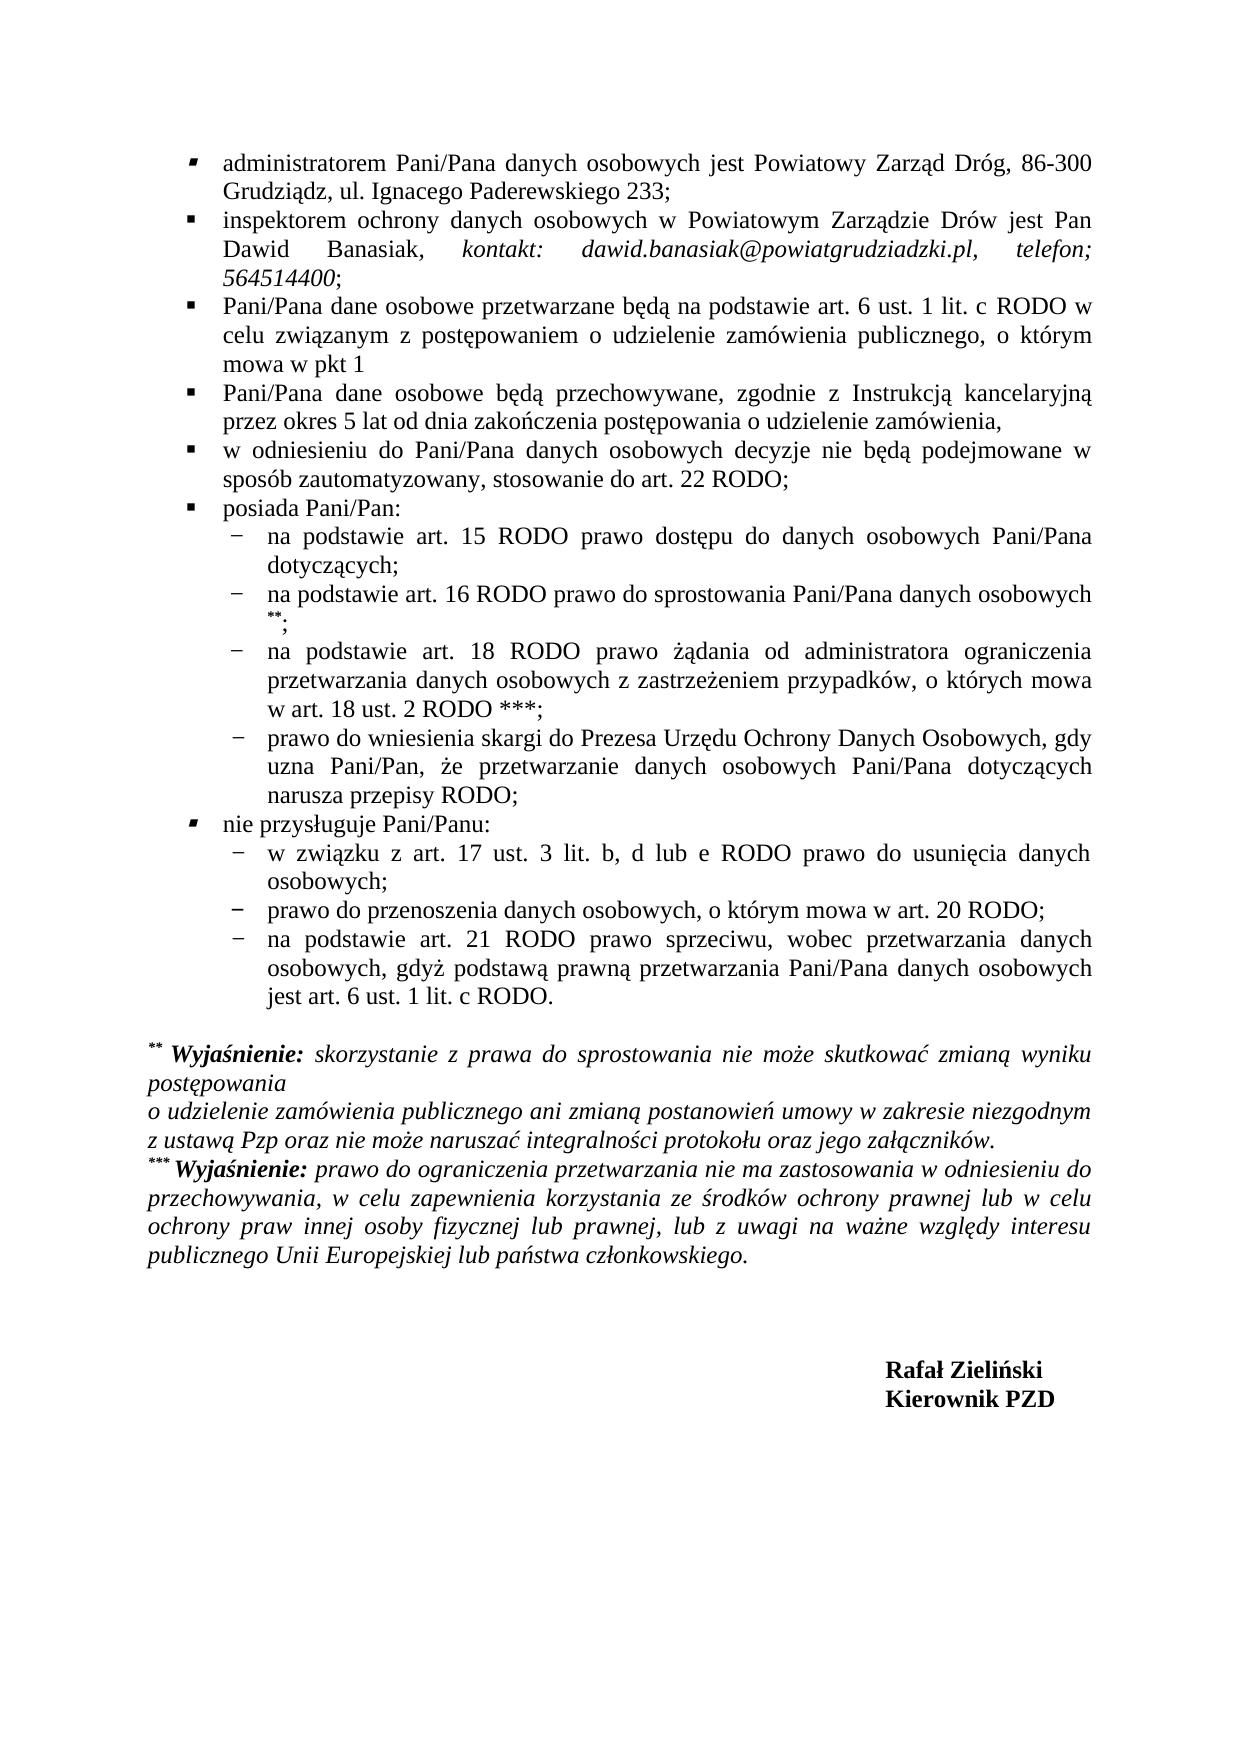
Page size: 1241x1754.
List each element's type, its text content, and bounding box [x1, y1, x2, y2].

list prawo do wniesienia skargi do Prezesa Urzędu Ochrony Danych Osobowych, gdy uzna Pani/Pan, że przetwarzanie danych osobowych Pani/Pana dotyczących narusza przepisy RODO; [229, 723, 1093, 809]
list na podstawie art. 18 RODO prawo żądania od administratora ograniczenia przetwarzania danych osobowych z zastrzeżeniem przypadków, o których mowa w art. 18 ust. 2 RODO ***; [229, 636, 1093, 723]
list nie przysługuje Pani/Panu: [185, 809, 1093, 838]
list w związku z art. 17 ust. 3 lit. b, d lub e RODO prawo do usunięcia danych osobowych; [229, 838, 1093, 895]
text *** Wyjaśnienie: prawo do ograniczenia przetwarzania nie ma zastosowania w odniesieniu do przechowywania, w celu zapewnienia korzystania ze środków ochrony prawnej lub w celu ochrony praw innej osoby fizycznej lub prawnej, lub z uwagi na ważne względy interesu publicznego Unii Europejskiej lub państwa członkowskiego. [148, 1154, 1093, 1269]
list prawo do przenoszenia danych osobowych, o którym mowa w art. 20 RODO; [229, 895, 1093, 924]
text Kierownik PZD [885, 1384, 1093, 1413]
list inspektorem ochrony danych osobowych w Powiatowym Zarządzie Drów jest Pan Dawid Banasiak, kontakt: dawid.banasiak@powiatgrudziadzki.pl, telefon; 564514400; [185, 205, 1093, 291]
list administratorem Pani/Pana danych osobowych jest Powiatowy Zarząd Dróg, 86-300 Grudziądz, ul. Ignacego Paderewskiego 233; [185, 148, 1093, 205]
list Pani/Pana dane osobowe przetwarzane będą na podstawie art. 6 ust. 1 lit. c RODO w celu związanym z postępowaniem o udzielenie zamówienia publicznego, o którym mowa w pkt 1 [185, 291, 1093, 378]
list posiada Pani/Pan: [185, 493, 1093, 521]
text Rafał Zieliński [885, 1355, 1093, 1384]
list w odniesieniu do Pani/Pana danych osobowych decyzje nie będą podejmowane w sposób zautomatyzowany, stosowanie do art. 22 RODO; [185, 435, 1093, 493]
text ** Wyjaśnienie: skorzystanie z prawa do sprostowania nie może skutkować zmianą wyniku postępowania o udzielenie zamówienia publicznego ani zmianą postanowień umowy w zakresie niezgodnym z ustawą Pzp oraz nie może naruszać integralności protokołu oraz jego załączników. [148, 1039, 1093, 1154]
list na podstawie art. 16 RODO prawo do sprostowania Pani/Pana danych osobowych **; [229, 579, 1093, 636]
list na podstawie art. 15 RODO prawo dostępu do danych osobowych Pani/Pana dotyczących; [229, 521, 1093, 579]
list Pani/Pana dane osobowe będą przechowywane, zgodnie z Instrukcją kancelaryjną przez okres 5 lat od dnia zakończenia postępowania o udzielenie zamówienia, [185, 378, 1093, 435]
list na podstawie art. 21 RODO prawo sprzeciwu, wobec przetwarzania danych osobowych, gdyż podstawą prawną przetwarzania Pani/Pana danych osobowych jest art. 6 ust. 1 lit. c RODO. [229, 924, 1093, 1010]
